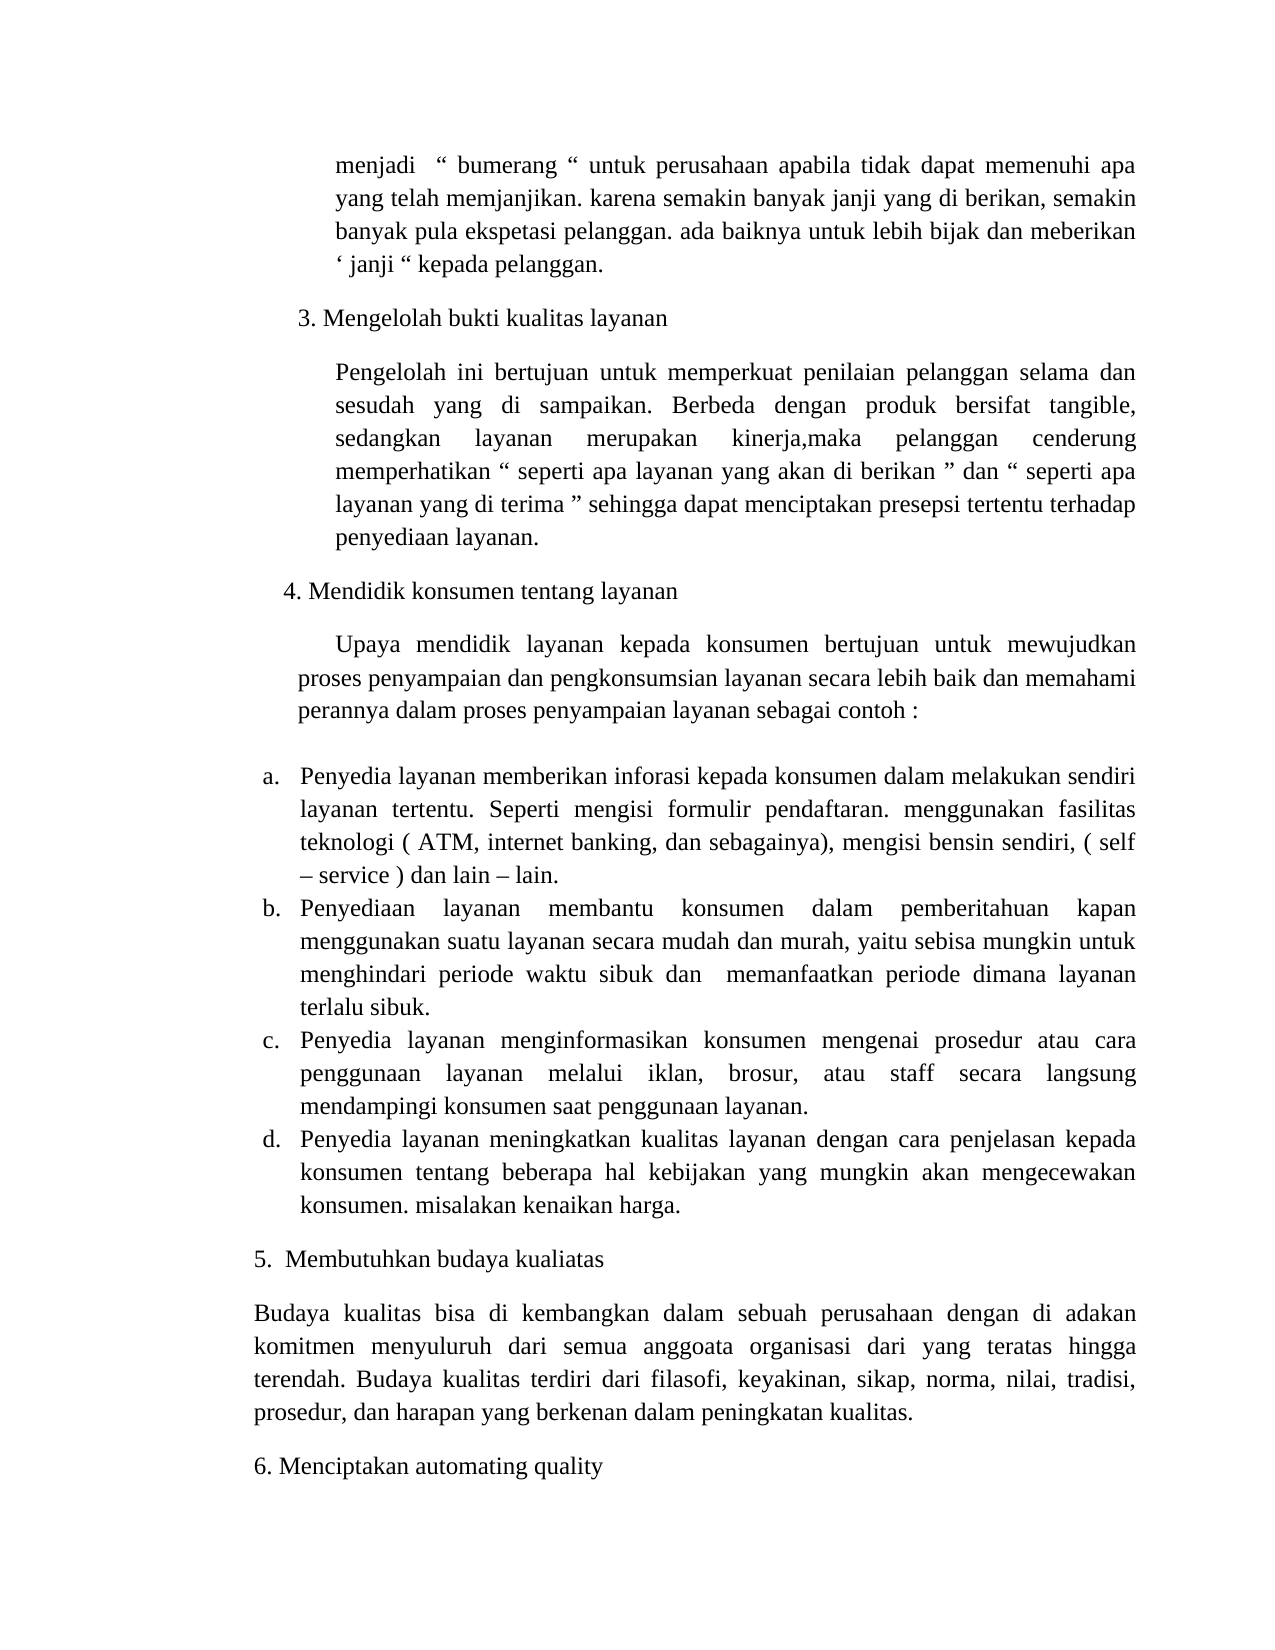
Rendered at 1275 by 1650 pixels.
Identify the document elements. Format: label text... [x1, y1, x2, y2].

list Penyediaan layanan membantu konsumen dalam pemberitahuan kapan menggunakan suatu layanan secara mudah dan murah, yaitu sebisa mungkin untuk menghindari periode waktu sibuk dan memanfaatkan periode dimana layanan terlalu sibuk. [262, 893, 1137, 1021]
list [335, 150, 1137, 278]
text 3. Mengelolah bukti kualitas layanan [298, 303, 1137, 332]
text 6. Menciptakan automating quality [253, 1451, 1137, 1479]
list Pengelolah ini bertujuan untuk memperkuat penilaian pelanggan selama dan sesudah yang di sampaikan. Berbeda dengan produk bersifat tangible, sedangkan layanan merupakan kinerja,maka pelanggan cenderung memperhatikan “ seperti apa layanan yang akan di berikan ” dan “ seperti apa layanan yang di terima ” sehingga dapat menciptakan presepsi tertentu terhadap penyediaan layanan. [335, 357, 1137, 551]
text 4. Mendidik konsumen tentang layanan [283, 576, 1137, 604]
list Penyedia layanan menginformasikan konsumen mengenai prosedur atau cara penggunaan layanan melalui iklan, brosur, atau staff secara langsung mendampingi konsumen saat penggunaan layanan. [262, 1025, 1137, 1120]
text Budaya kualitas bisa di kembangkan dalam sebuah perusahaan dengan di adakan komitmen menyuluruh dari semua anggoata organisasi dari yang teratas hingga terendah. Budaya kualitas terdiri dari filasofi, keyakinan, sikap, norma, nilai, tradisi, prosedur, dan harapan yang berkenan dalam peningkatan kualitas. [253, 1298, 1137, 1426]
list Penyedia layanan memberikan inforasi kepada konsumen dalam melakukan sendiri layanan tertentu. Seperti mengisi formulir pendaftaran. menggunakan fasilitas teknologi ( ATM, internet banking, dan sebagainya), mengisi bensin sendiri, ( self – service ) dan lain – lain. [262, 761, 1137, 889]
list Upaya mendidik layanan kepada konsumen bertujuan untuk mewujudkan proses penyampaian dan pengkonsumsian layanan secara lebih baik dan memahami perannya dalam proses penyampaian layanan sebagai contoh : [298, 629, 1137, 724]
text 5. Membutuhkan budaya kualiatas [253, 1244, 1137, 1273]
list Penyedia layanan meningkatkan kualitas layanan dengan cara penjelasan kepada konsumen tentang beberapa hal kebijakan yang mungkin akan mengecewakan konsumen. misalakan kenaikan harga. [262, 1124, 1137, 1219]
